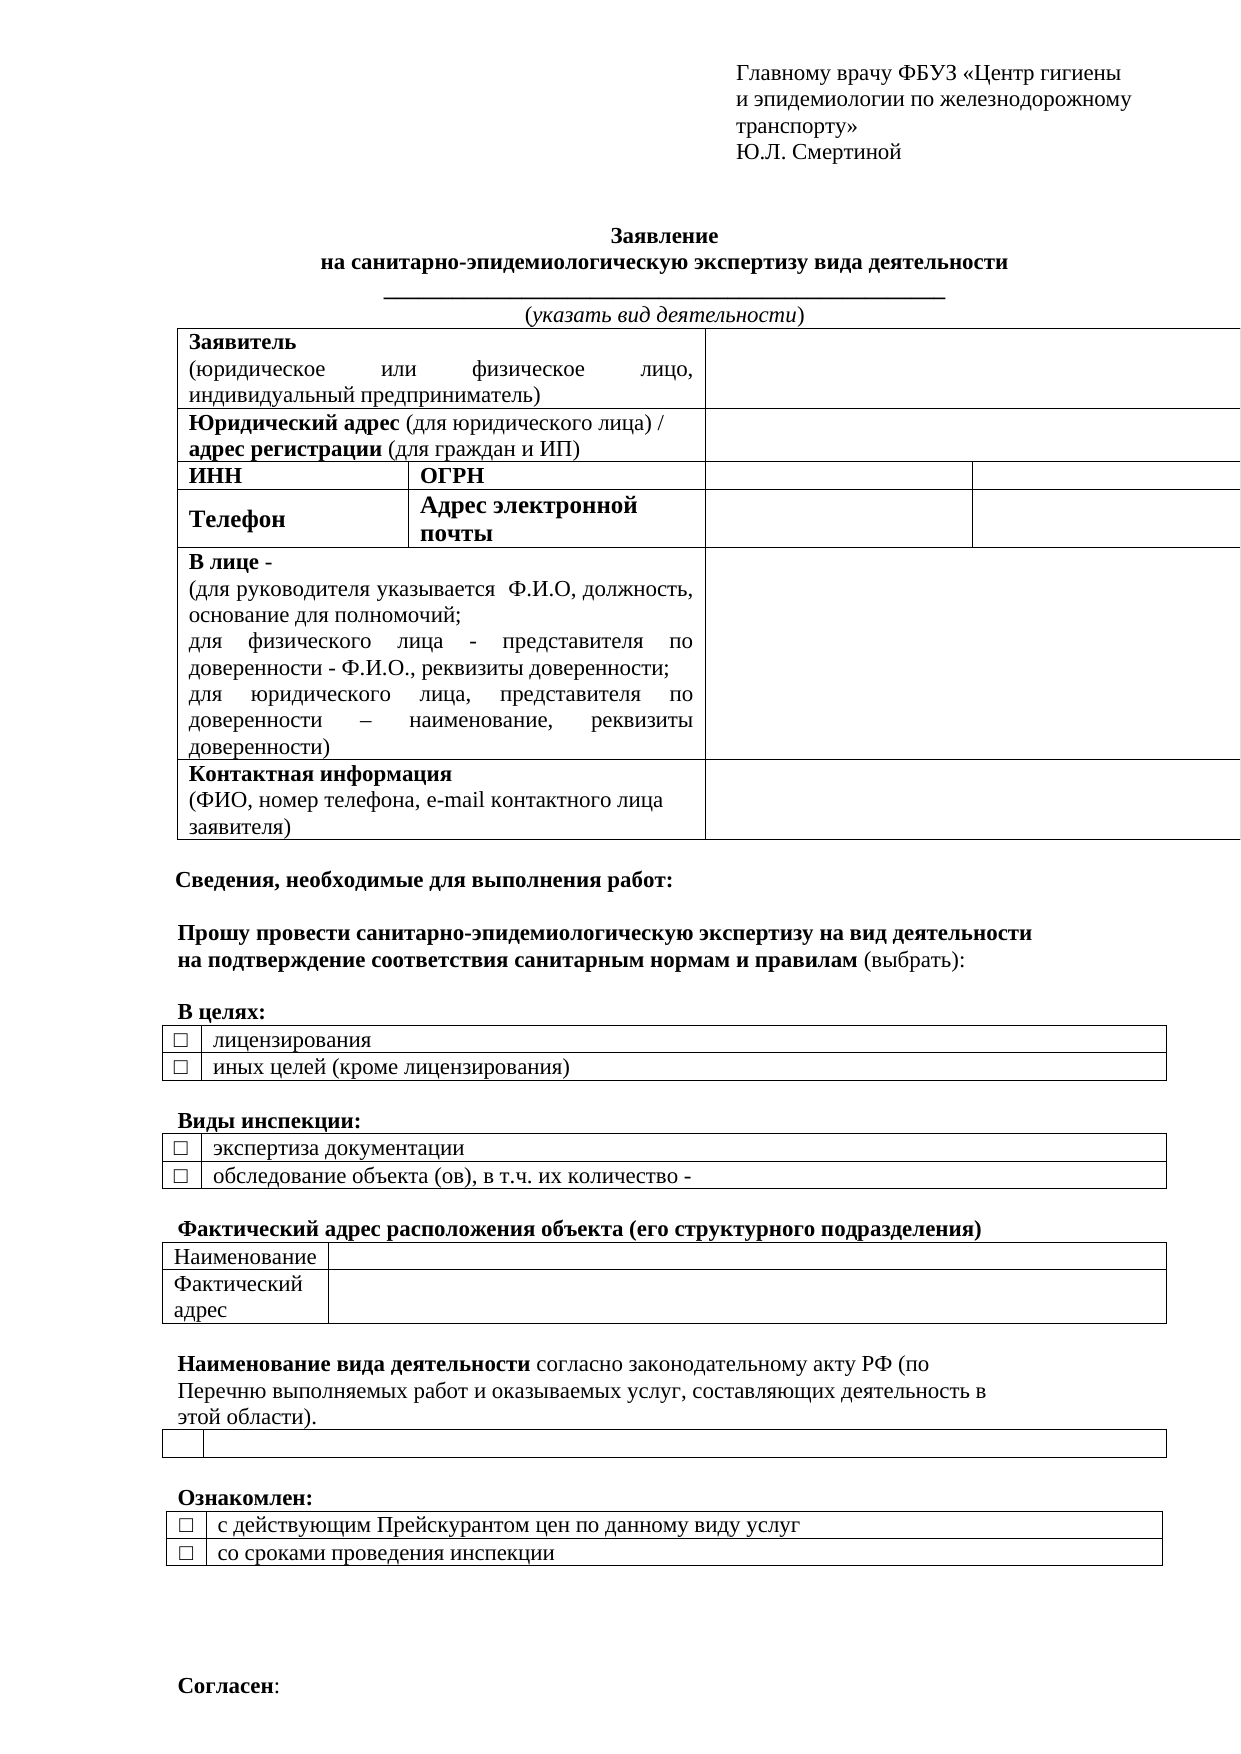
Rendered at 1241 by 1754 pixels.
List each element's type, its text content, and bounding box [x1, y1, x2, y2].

table_header лицензирования [202, 1026, 1166, 1052]
table_cell ОГРН [409, 462, 705, 489]
text и эпидемиологии по железнодорожному [736, 85, 1136, 112]
table_cell [973, 490, 1240, 547]
table_cell В лице - (для руководителя указывается Ф.И.О, должность, основание для полномочий; для физического лица - представителя по доверенности - Ф.И.О., реквизиты доверенности; для юридического лица, представителя по доверенности – наименование, реквизиты доверенности) [178, 548, 705, 759]
table_cell со сроками проведения инспекции [207, 1539, 1162, 1565]
table_cell □ [167, 1539, 206, 1565]
table_header [204, 1430, 1166, 1457]
table_cell [706, 490, 972, 547]
text В целях: [177, 998, 1152, 1025]
text Сведения, необходимые для выполнения работ: [175, 867, 1136, 893]
text Виды инспекции: [177, 1107, 1152, 1133]
table_header с действующим Прейскурантом цен по данному виду услуг [207, 1512, 1162, 1538]
text Главному врачу ФБУЗ «Центр гигиены [736, 59, 1136, 85]
text на подтверждение соответствия санитарным нормам и правилам (выбрать): [177, 946, 1152, 972]
table_cell [706, 462, 972, 489]
text (указать вид деятельности) [177, 301, 1152, 327]
table_cell иных целей (кроме лицензирования) [202, 1053, 1166, 1079]
text Перечню выполняемых работ и оказываемых услуг, составляющих деятельность в [177, 1377, 1152, 1403]
table_cell □ [163, 1162, 201, 1188]
table_header экспертиза документации [202, 1134, 1166, 1161]
table_cell Фактический адрес [163, 1270, 328, 1323]
table_cell [706, 760, 1240, 839]
table_header □ [163, 1026, 201, 1052]
table_cell [973, 462, 1240, 489]
table_cell [706, 409, 1240, 461]
table_header [329, 1243, 1166, 1269]
table_cell □ [163, 1053, 201, 1079]
table_header [163, 1430, 203, 1457]
table_header Наименование [163, 1243, 328, 1269]
text Наименование вида деятельности согласно законодательному акту РФ (по [177, 1350, 1152, 1377]
table_header [706, 329, 1240, 407]
text Фактический адрес расположения объекта (его структурного подразделения) [177, 1215, 1152, 1242]
text Согласен: [177, 1672, 1152, 1698]
table_header □ [167, 1512, 206, 1538]
text транспорту» [736, 112, 1136, 138]
table_cell Юридический адрес (для юридического лица) / адрес регистрации (для граждан и ИП) [178, 409, 705, 461]
table_cell Телефон [178, 490, 408, 547]
table_header □ [163, 1134, 201, 1161]
table_header Заявитель (юридическое или физическое лицо, индивидуальный предприниматель) [178, 329, 705, 407]
table_cell обследование объекта (ов), в т.ч. их количество - [202, 1162, 1166, 1188]
text Прошу провести санитарно-эпидемиологическую экспертизу на вид деятельности [177, 919, 1152, 946]
table_cell [706, 548, 1240, 759]
table_cell Контактная информация (ФИО, номер телефона, e-mail контактного лица заявителя) [178, 760, 705, 839]
table_cell ИНН [178, 462, 408, 489]
text на санитарно-эпидемиологическую экспертизу вида деятельности _________________________________________________ [177, 248, 1152, 301]
text Заявление [177, 222, 1152, 248]
text Ознакомлен: [177, 1484, 1152, 1511]
text этой области). [177, 1403, 1152, 1429]
text Ю.Л. Смертиной [736, 138, 1136, 164]
table_cell [329, 1270, 1166, 1323]
table_cell Адрес электронной почты [409, 490, 705, 547]
